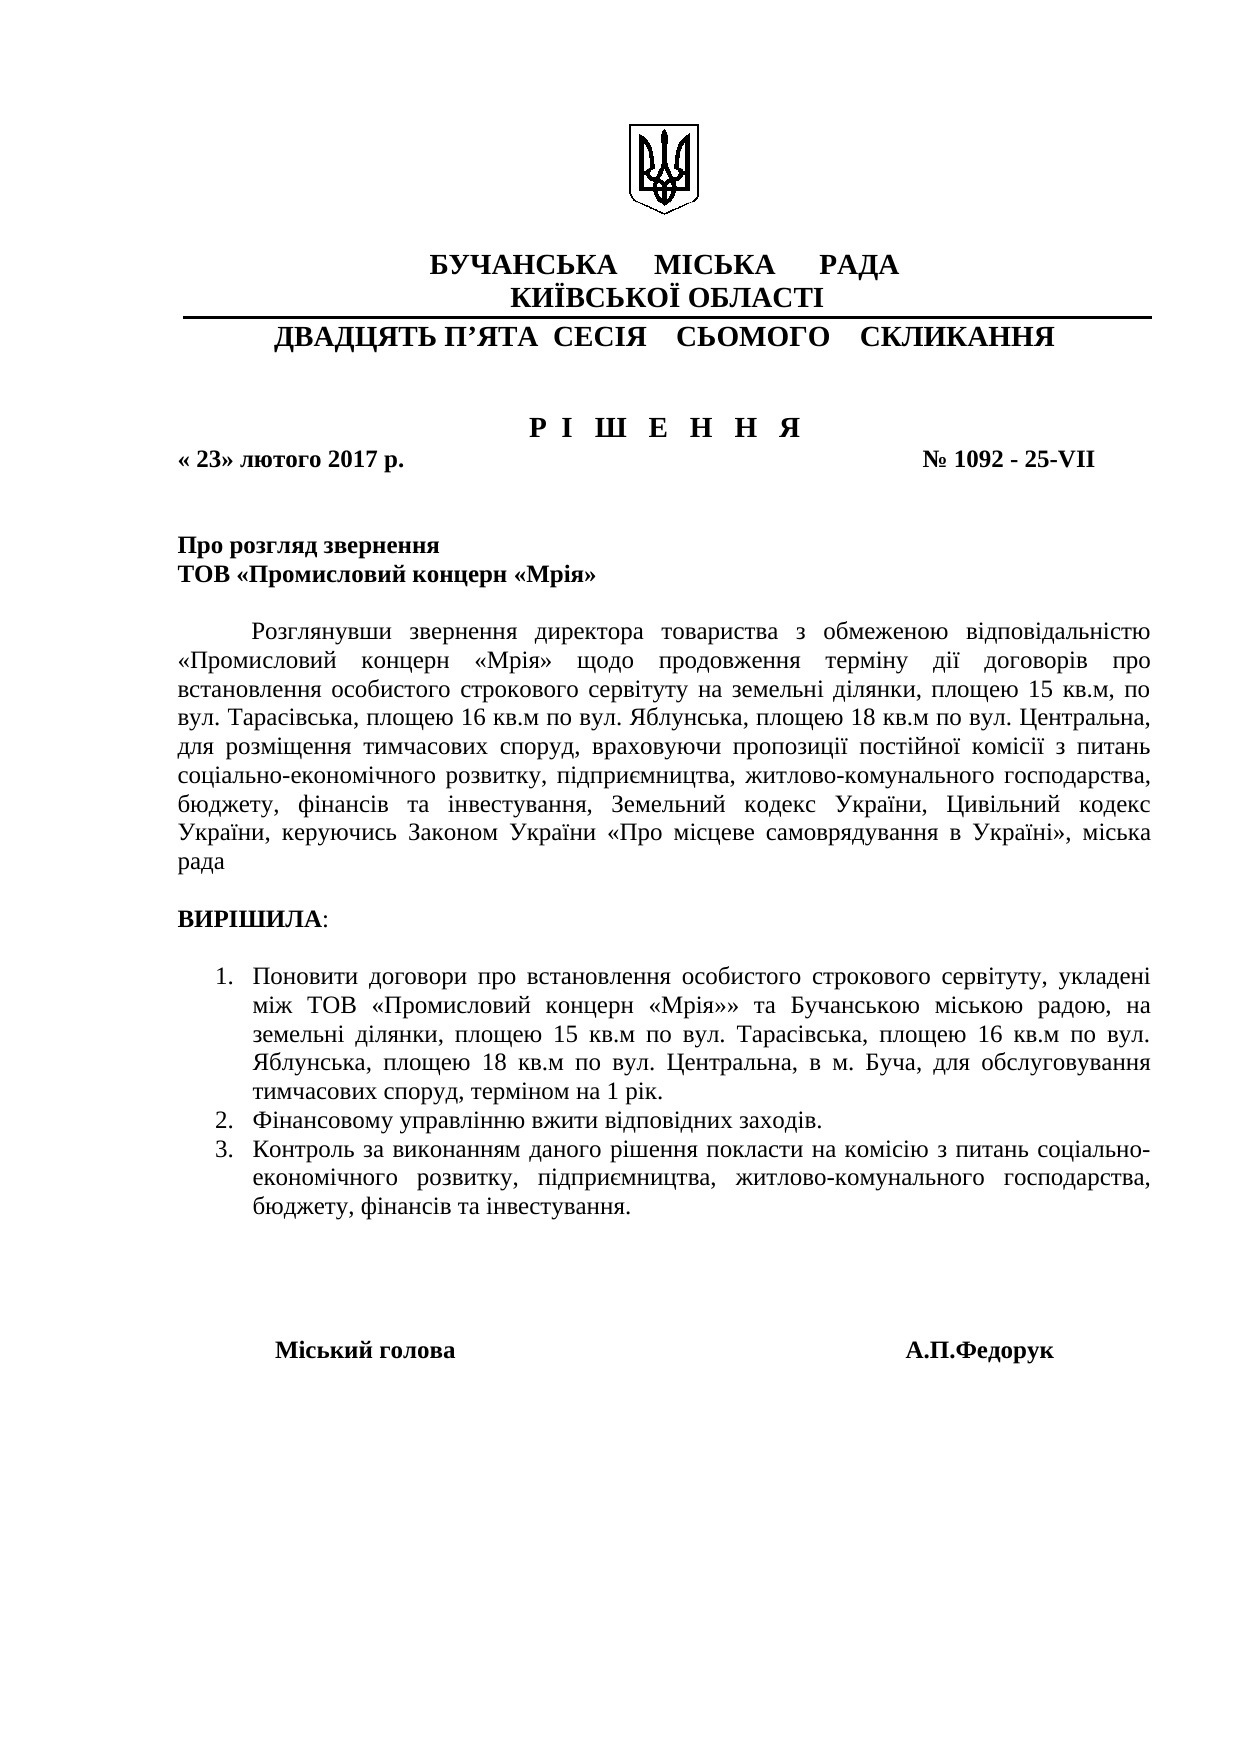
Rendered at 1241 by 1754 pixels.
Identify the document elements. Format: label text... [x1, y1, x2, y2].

text БУЧАНСЬКА МІСЬКА РАДА [177, 247, 1152, 280]
list Поновити договори про встановлення особистого строкового сервітуту, укладені між ТОВ «Промисловий концерн «Мрія»» та Бучанською міською радою, на земельні ділянки, площею 15 кв.м по вул. Тарасівська, площею 16 кв.м по вул. Яблунська, площею 18 кв.м по вул. Центральна, в м. Буча, для обслуговування тимчасових споруд, терміном на 1 рік. [215, 961, 1152, 1105]
subtitle Р І Ш Е Н Н Я [177, 410, 1152, 444]
text Розглянувши звернення директора товариства з обмеженою відповідальністю «Промисловий концерн «Мрія» щодо продовження терміну дії договорів про встановлення особистого строкового сервітуту на земельні ділянки, площею 15 кв.м, по вул. Тарасівська, площею 16 кв.м по вул. Яблунська, площею 18 кв.м по вул. Центральна, для розміщення тимчасових споруд, враховуючи пропозиції постійної комісії з питань соціально-економічного розвитку, підприємництва, житлово-комунального господарства, бюджету, фінансів та інвестування, Земельний кодекс України, Цивільний кодекс України, керуючись Законом України «Про місцеве самоврядування в Україні», міська рада [177, 616, 1152, 875]
text Про розгляд звернення [177, 530, 1152, 559]
subtitle КИЇВСЬКОЇ ОБЛАСТІ [183, 280, 1152, 316]
subtitle « 23» лютого 2017 р. № 1092 - 25-VІІ [177, 444, 1152, 472]
text Міський голова А.П.Федорук [177, 1335, 1152, 1364]
list Фінансовому управлінню вжити відповідних заходів. [215, 1105, 1152, 1134]
text ТОВ «Промисловий концерн «Мрія» [177, 559, 1152, 587]
list Контроль за виконанням даного рішення покласти на комісію з питань соціально-економічного розвитку, підприємництва, житлово-комунального господарства, бюджету, фінансів та інвестування. [215, 1134, 1152, 1220]
text ВИРІШИЛА: [177, 904, 1152, 932]
text ДВАДЦЯТЬ П’ЯТА СЕСІЯ СЬОМОГО СКЛИКАННЯ [177, 319, 1152, 353]
